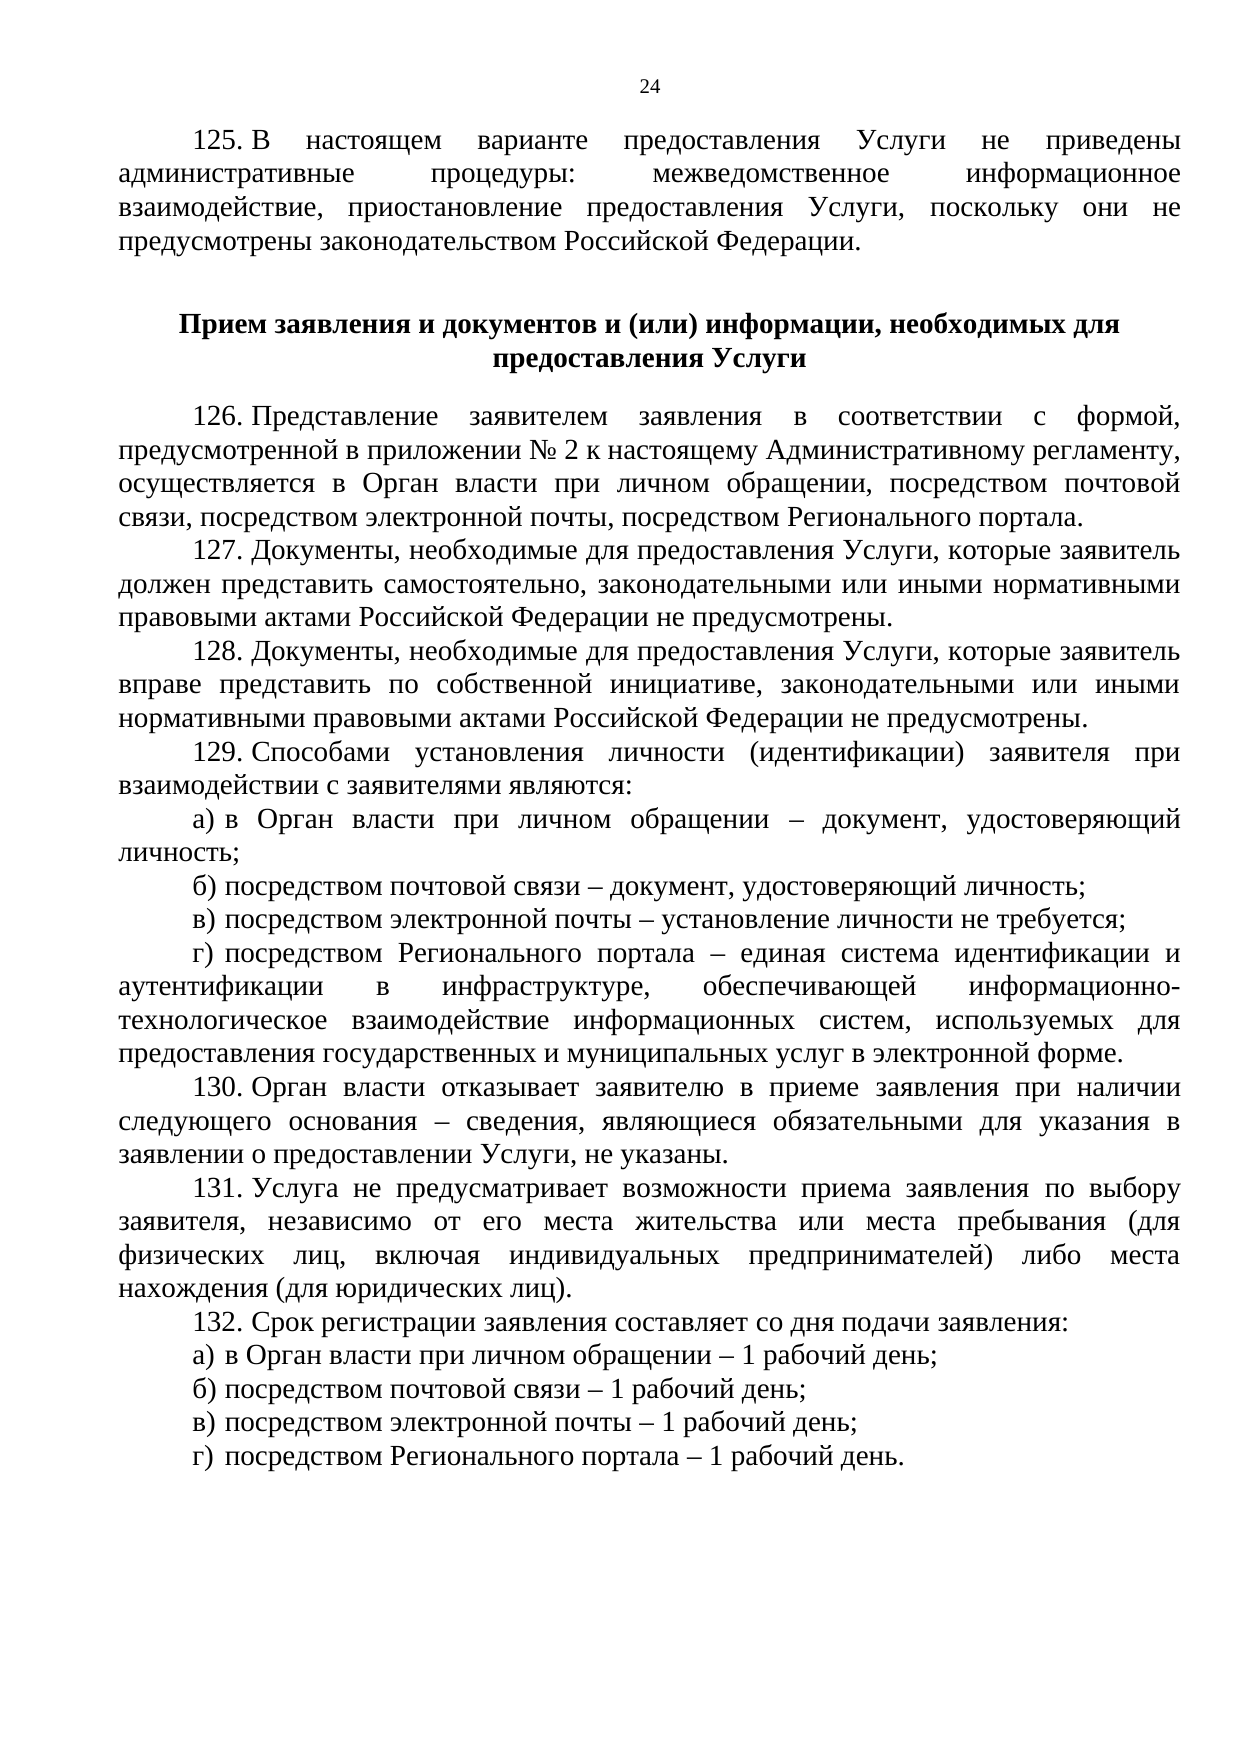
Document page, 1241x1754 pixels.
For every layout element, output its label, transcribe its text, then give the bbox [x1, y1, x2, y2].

list В настоящем варианте предоставления Услуги не приведены административные процедуры: межведомственное информационное взаимодействие, приостановление предоставления Услуги, поскольку они не предусмотрены законодательством Российской Федерации. [118, 122, 1181, 256]
list посредством почтовой связи – документ, удостоверяющий личность; [118, 868, 1181, 901]
list посредством электронной почты – 1 рабочий день; [118, 1404, 1181, 1438]
list Документы, необходимые для предоставления Услуги, которые заявитель должен представить самостоятельно, законодательными или иными нормативными правовыми актами Российской Федерации не предусмотрены. [118, 532, 1181, 633]
list посредством почтовой связи – 1 рабочий день; [118, 1371, 1181, 1404]
list посредством электронной почты – установление личности не требуется; [118, 901, 1181, 935]
list Способами установления личности (идентификации) заявителя при взаимодействии с заявителями являются: [118, 734, 1181, 801]
list посредством Регионального портала – 1 рабочий день. [118, 1438, 1181, 1472]
list Срок регистрации заявления составляет со дня подачи заявления: [118, 1304, 1181, 1337]
list Представление заявителем заявления в соответствии с формой, предусмотренной в приложении № 2 к настоящему Административному регламенту, осуществляется в Орган власти при личном обращении, посредством почтовой связи, посредством электронной почты, посредством Регионального портала. [118, 398, 1181, 532]
text Прием заявления и документов и (или) информации, необходимых для предоставления Услуги [118, 306, 1181, 373]
list Услуга не предусматривает возможности приема заявления по выбору заявителя, независимо от его места жительства или места пребывания (для физических лиц, включая индивидуальных предпринимателей) либо места нахождения (для юридических лиц). [118, 1170, 1181, 1304]
list в Орган власти при личном обращении – 1 рабочий день; [118, 1337, 1181, 1371]
list в Орган власти при личном обращении – документ, удостоверяющий личность; [118, 801, 1181, 868]
list посредством Регионального портала – единая система идентификации и аутентификации в инфраструктуре, обеспечивающей информационно-технологическое взаимодействие информационных систем, используемых для предоставления государственных и муниципальных услуг в электронной форме. [118, 935, 1181, 1069]
list Орган власти отказывает заявителю в приеме заявления при наличии следующего основания – сведения, являющиеся обязательными для указания в заявлении о предоставлении Услуги, не указаны. [118, 1069, 1181, 1170]
list Документы, необходимые для предоставления Услуги, которые заявитель вправе представить по собственной инициативе, законодательными или иными нормативными правовыми актами Российской Федерации не предусмотрены. [118, 633, 1181, 734]
